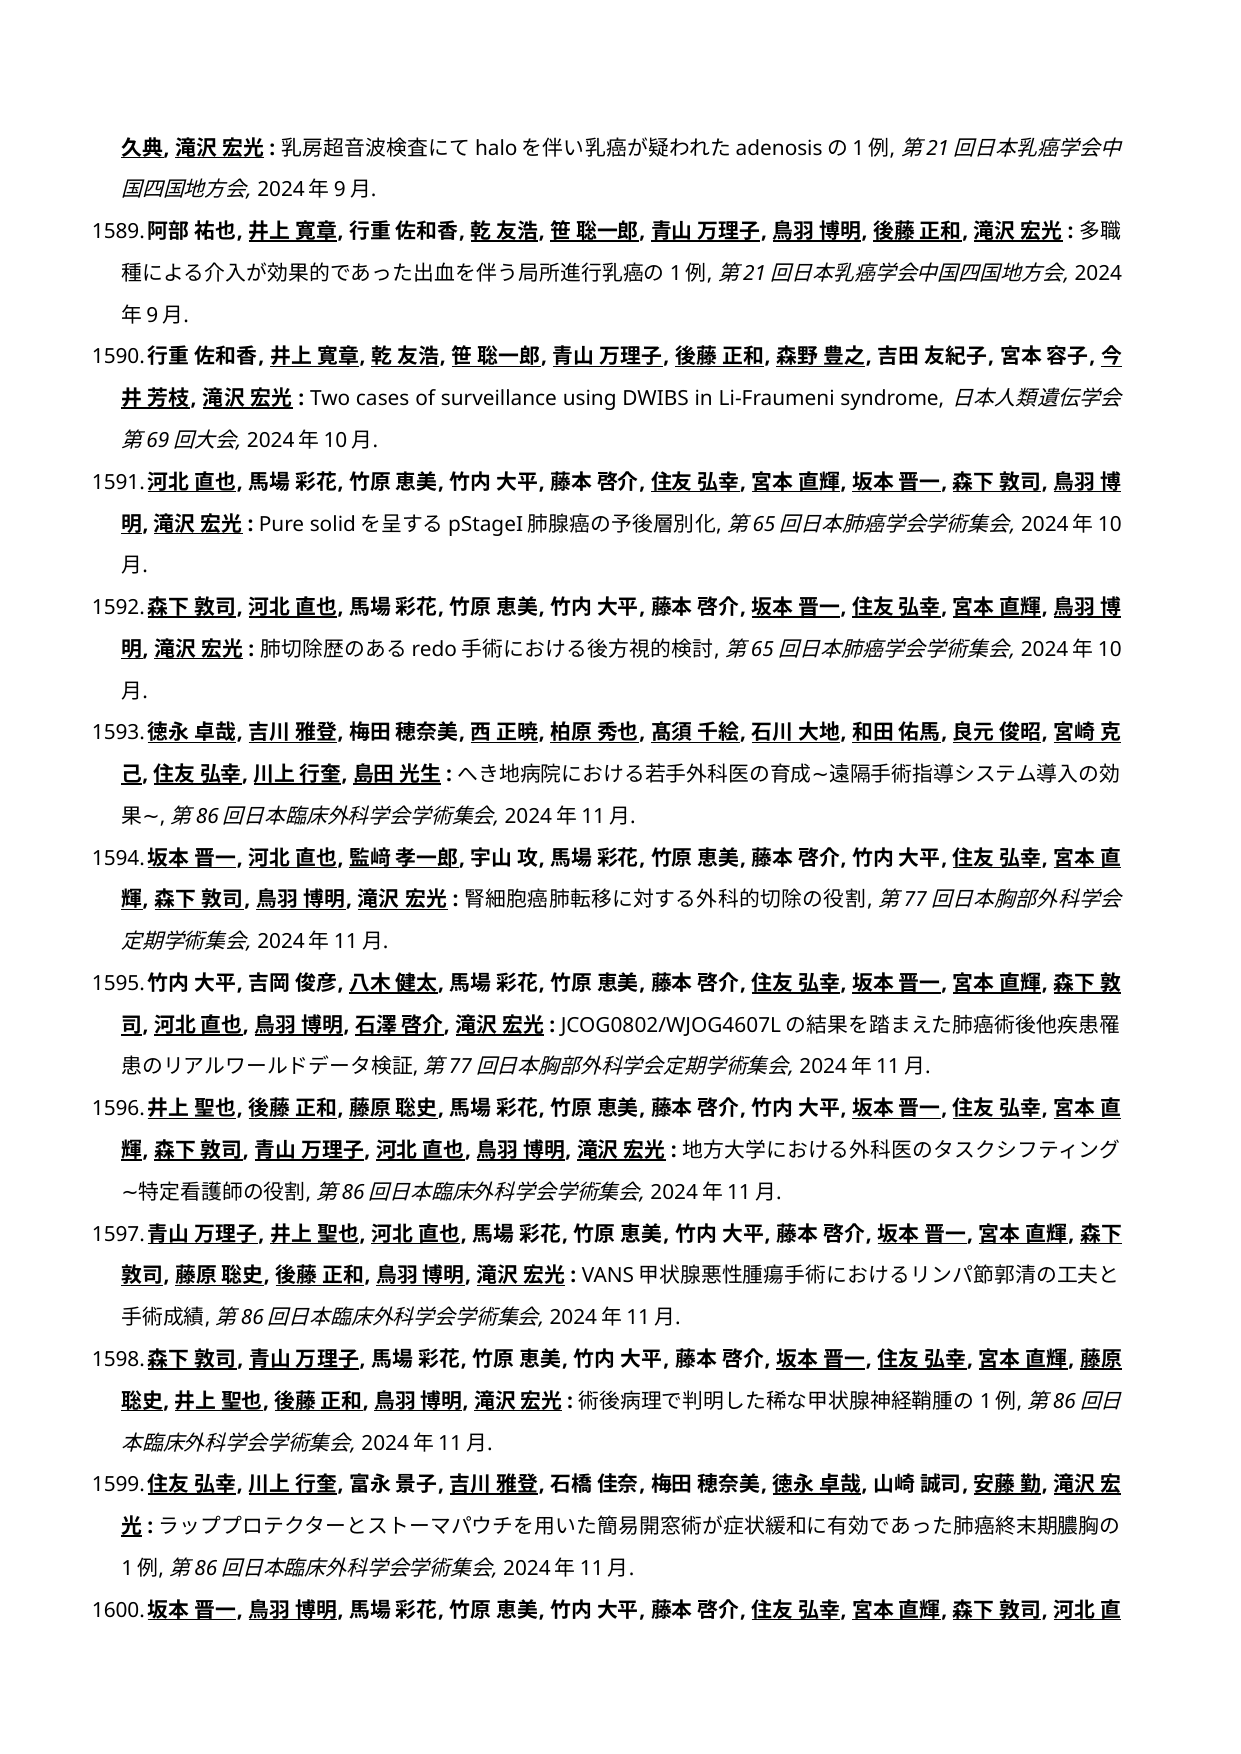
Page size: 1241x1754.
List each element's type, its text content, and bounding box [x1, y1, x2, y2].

list 坂本 晋一, 河北 直也, 監﨑 孝一郎, 宇山 攻, 馬場 彩花, 竹原 恵美, 藤本 啓介, 竹内 大平, 住友 弘幸, 宮本 直輝, 森下 敦司, 鳥羽 博明, 滝沢 宏光 : 腎細胞癌肺転移に対する外科的切除の役割, 第77回日本胸部外科学会定期学術集会, 2024年11月. [92, 835, 1122, 961]
list 竹内 大平, 吉岡 俊彦, 八木 健太, 馬場 彩花, 竹原 恵美, 藤本 啓介, 住友 弘幸, 坂本 晋一, 宮本 直輝, 森下 敦司, 河北 直也, 鳥羽 博明, 石澤 啓介, 滝沢 宏光 : JCOG0802/WJOG4607Lの結果を踏まえた肺癌術後他疾患罹患のリアルワールドデータ検証, 第77回日本胸部外科学会定期学術集会, 2024年11月. [92, 961, 1122, 1086]
list 住友 弘幸, 川上 行奎, 富永 景子, 吉川 雅登, 石橋 佳奈, 梅田 穂奈美, 徳永 卓哉, 山崎 誠司, 安藤 勤, 滝沢 宏光 : ラッププロテクターとストーマパウチを用いた簡易開窓術が症状緩和に有効であった肺癌終末期膿胸の1例, 第86回日本臨床外科学会学術集会, 2024年11月. [92, 1462, 1122, 1587]
list 青山 万理子, 井上 聖也, 河北 直也, 馬場 彩花, 竹原 恵美, 竹内 大平, 藤本 啓介, 坂本 晋一, 宮本 直輝, 森下 敦司, 藤原 聡史, 後藤 正和, 鳥羽 博明, 滝沢 宏光 : VANS甲状腺悪性腫瘍手術におけるリンパ節郭清の工夫と手術成績, 第86回日本臨床外科学会学術集会, 2024年11月. [92, 1211, 1122, 1336]
list 井上 聖也, 後藤 正和, 藤原 聡史, 馬場 彩花, 竹原 恵美, 藤本 啓介, 竹内 大平, 坂本 晋一, 住友 弘幸, 宮本 直輝, 森下 敦司, 青山 万理子, 河北 直也, 鳥羽 博明, 滝沢 宏光 : 地方大学における外科医のタスクシフティング∼特定看護師の役割, 第86回日本臨床外科学会学術集会, 2024年11月. [92, 1086, 1122, 1211]
list 阿部 祐也, 井上 寛章, 行重 佐和香, 乾 友浩, 笹 聡一郎, 青山 万理子, 鳥羽 博明, 後藤 正和, 滝沢 宏光 : 多職種による介入が効果的であった出血を伴う局所進行乳癌の1例, 第21回日本乳癌学会中国四国地方会, 2024年9月. [92, 209, 1122, 334]
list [92, 1587, 1122, 1629]
list 徳永 卓哉, 吉川 雅登, 梅田 穂奈美, 西 正暁, 柏原 秀也, 髙須 千絵, 石川 大地, 和田 佑馬, 良元 俊昭, 宮崎 克己, 住友 弘幸, 川上 行奎, 島田 光生 : へき地病院における若手外科医の育成∼遠隔手術指導システム導入の効果∼, 第86回日本臨床外科学会学術集会, 2024年11月. [92, 710, 1122, 835]
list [92, 125, 1122, 209]
list 森下 敦司, 青山 万理子, 馬場 彩花, 竹原 恵美, 竹内 大平, 藤本 啓介, 坂本 晋一, 住友 弘幸, 宮本 直輝, 藤原 聡史, 井上 聖也, 後藤 正和, 鳥羽 博明, 滝沢 宏光 : 術後病理で判明した稀な甲状腺神経鞘腫の1例, 第86回日本臨床外科学会学術集会, 2024年11月. [92, 1336, 1122, 1462]
list 森下 敦司, 河北 直也, 馬場 彩花, 竹原 恵美, 竹内 大平, 藤本 啓介, 坂本 晋一, 住友 弘幸, 宮本 直輝, 鳥羽 博明, 滝沢 宏光 : 肺切除歴のあるredo手術における後方視的検討, 第65回日本肺癌学会学術集会, 2024年10月. [92, 584, 1122, 710]
list 河北 直也, 馬場 彩花, 竹原 恵美, 竹内 大平, 藤本 啓介, 住友 弘幸, 宮本 直輝, 坂本 晋一, 森下 敦司, 鳥羽 博明, 滝沢 宏光 : Pure solidを呈するpStageI肺腺癌の予後層別化, 第65回日本肺癌学会学術集会, 2024年10月. [92, 459, 1122, 584]
list 行重 佐和香, 井上 寛章, 乾 友浩, 笹 聡一郎, 青山 万理子, 後藤 正和, 森野 豊之, 吉田 友紀子, 宮本 容子, 今井 芳枝, 滝沢 宏光 : Two cases of surveillance using DWIBS in Li-Fraumeni syndrome, 日本人類遺伝学会第69回大会, 2024年10月. [92, 334, 1122, 459]
